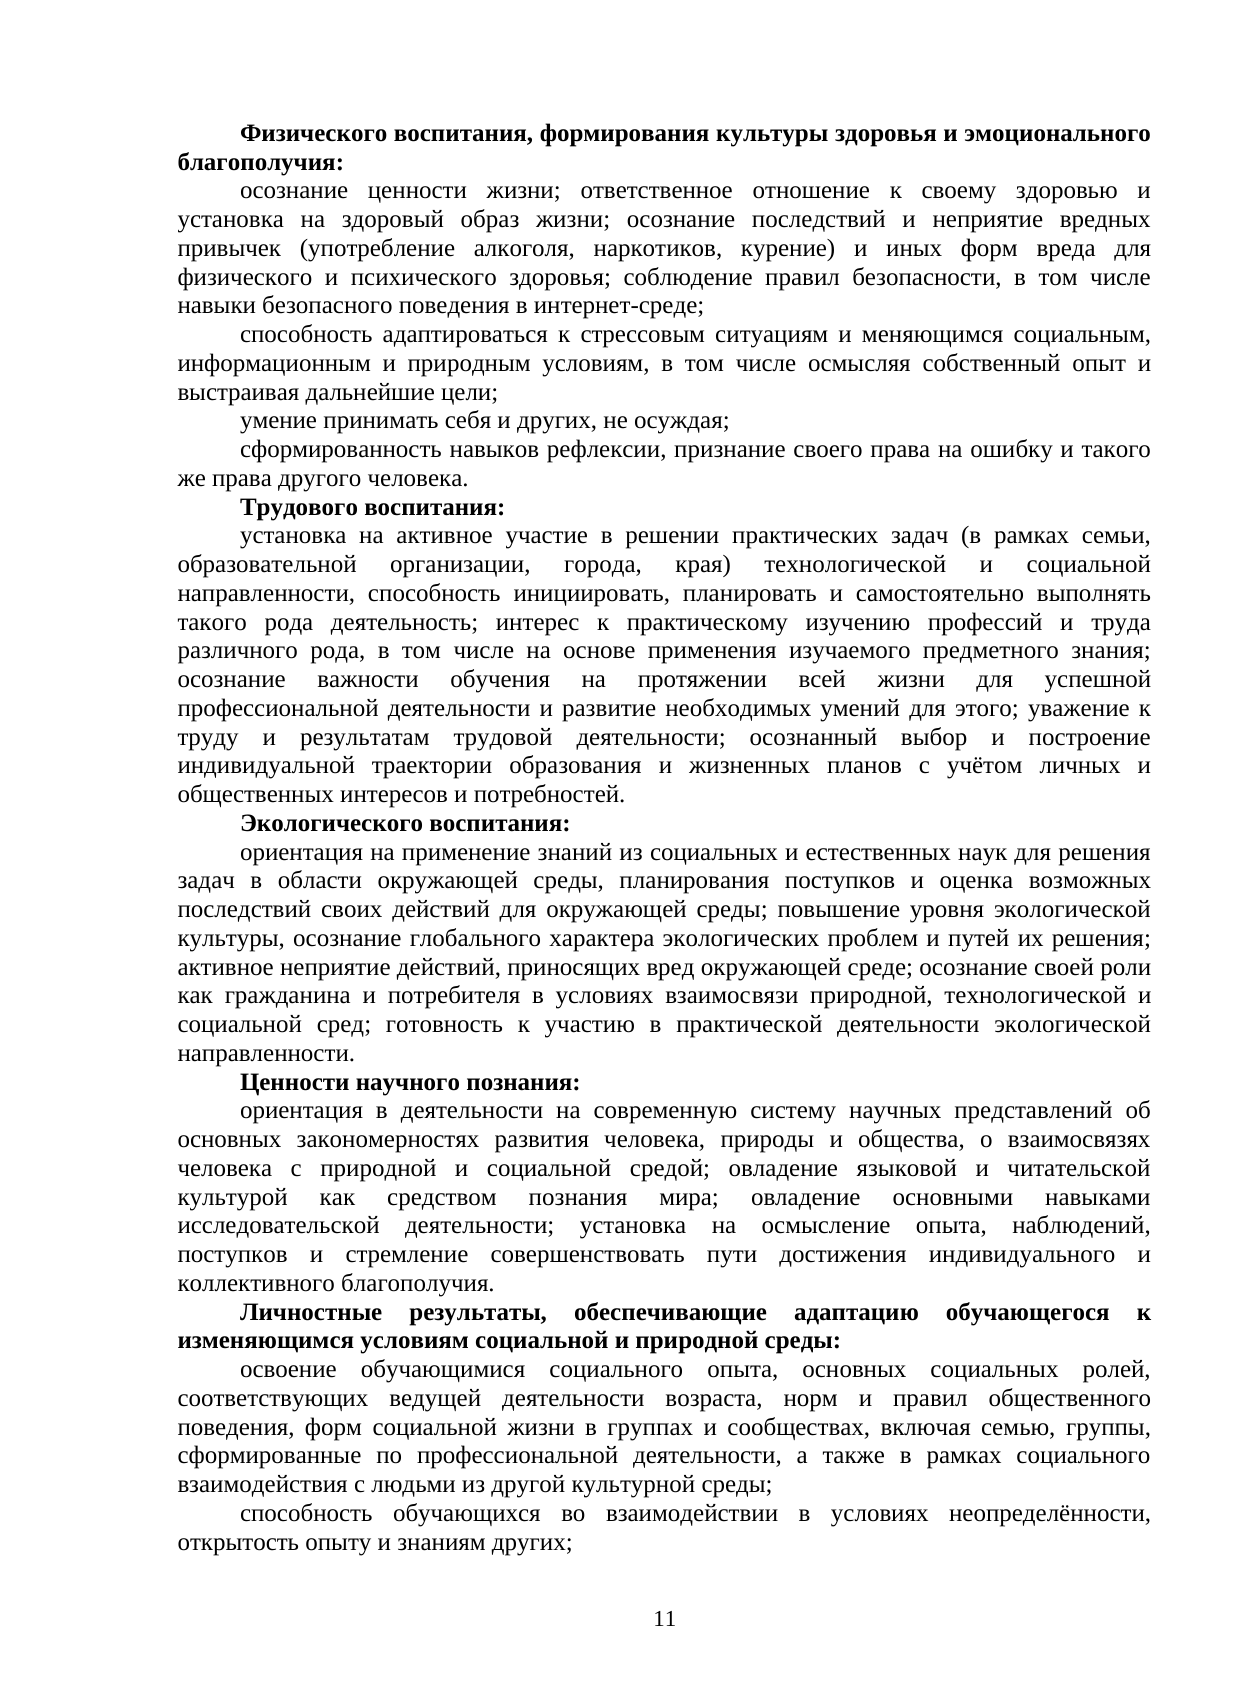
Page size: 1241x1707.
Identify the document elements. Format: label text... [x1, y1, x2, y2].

text Экологического воспитания: [177, 808, 1152, 837]
text ориентация на применение знаний из социальных и естественных наук для решения задач в области окружающей среды, планирования поступков и оценка возможных последствий своих действий для окружающей среды; повышение уровня экологической культуры, осознание глобального характера экологических проблем и путей их решения; активное неприятие действий, приносящих вред окружающей среде; осознание своей роли как гражданина и потребителя в условиях взаимос­вязи природной, технологической и социальной сред; готовность к участию в практической деятельности экологической направленности. [177, 837, 1152, 1067]
text Трудового воспитания: [177, 492, 1152, 521]
text установка на активное участие в решении практических задач (в рамках семьи, образовательной организации, города, края) технологической и социальной направленности, способность инициировать, планировать и самостоятельно выполнять такого рода деятельность; интерес к практическому изучению профессий и труда различного рода, в том числе на основе применения изучаемого предметного знания; осознание важности обучения на протяжении всей жизни для успешной профессиональной деятельности и развитие необходимых умений для этого; уважение к труду и результатам трудовой деятельности; осознанный выбор и построение индивидуальной траектории образования и жизненных планов с учётом личных и общественных интересов и потребностей. [177, 521, 1152, 808]
text способность обучающихся во взаимодействии в условиях неопределённости, открытость опыту и знаниям других; [177, 1498, 1152, 1556]
text ориентация в деятельности на современную систему научных представлений об основных закономерностях развития человека, природы и общества, о взаимосвязях человека с природной и социальной средой; овладение языковой и читательской культурой как средством познания мира; овладение основными навыками исследовательской деятельности; установка на осмысление опыта, наблюдений, поступков и стремление совершенствовать пути достижения индивидуального и коллективного благополучия. [177, 1096, 1152, 1297]
text Личностные результаты, обеспечивающие адаптацию обучающегося к изменяющимся условиям социальной и природной среды: [177, 1297, 1152, 1354]
text умение принимать себя и других, не осуждая; [177, 406, 1152, 434]
text Ценности научного познания: [177, 1067, 1152, 1096]
text Физического воспитания, формирования культуры здоровья и эмоционального благополучия: [177, 118, 1152, 176]
text способность адаптироваться к стрессовым ситуациям и меняющимся социальным, информационным и природным условиям, в том числе осмысляя собственный опыт и выстраивая дальнейшие цели; [177, 319, 1152, 406]
text осознание ценности жизни; ответственное отношение к своему здоровью и установка на здоровый образ жизни; осознание последствий и неприятие вредных привычек (употребление алкоголя, наркотиков, курение) и иных форм вреда для физического и психического здоровья; соблюдение правил безопасности, в том числе навыки безопасного поведения в интернет-среде; [177, 176, 1152, 319]
text сформированность навыков рефлексии, признание своего права на ошибку и такого же права другого человека. [177, 434, 1152, 492]
text освоение обучающимися социального опыта, основных социальных ролей, соответствующих ведущей деятельности возраста, норм и правил общественного поведения, форм социальной жизни в группах и сообществах, включая семью, группы, сформированные по профессиональной деятельности, а также в рамках социального взаимодействия с людьми из другой культурной среды; [177, 1354, 1152, 1498]
